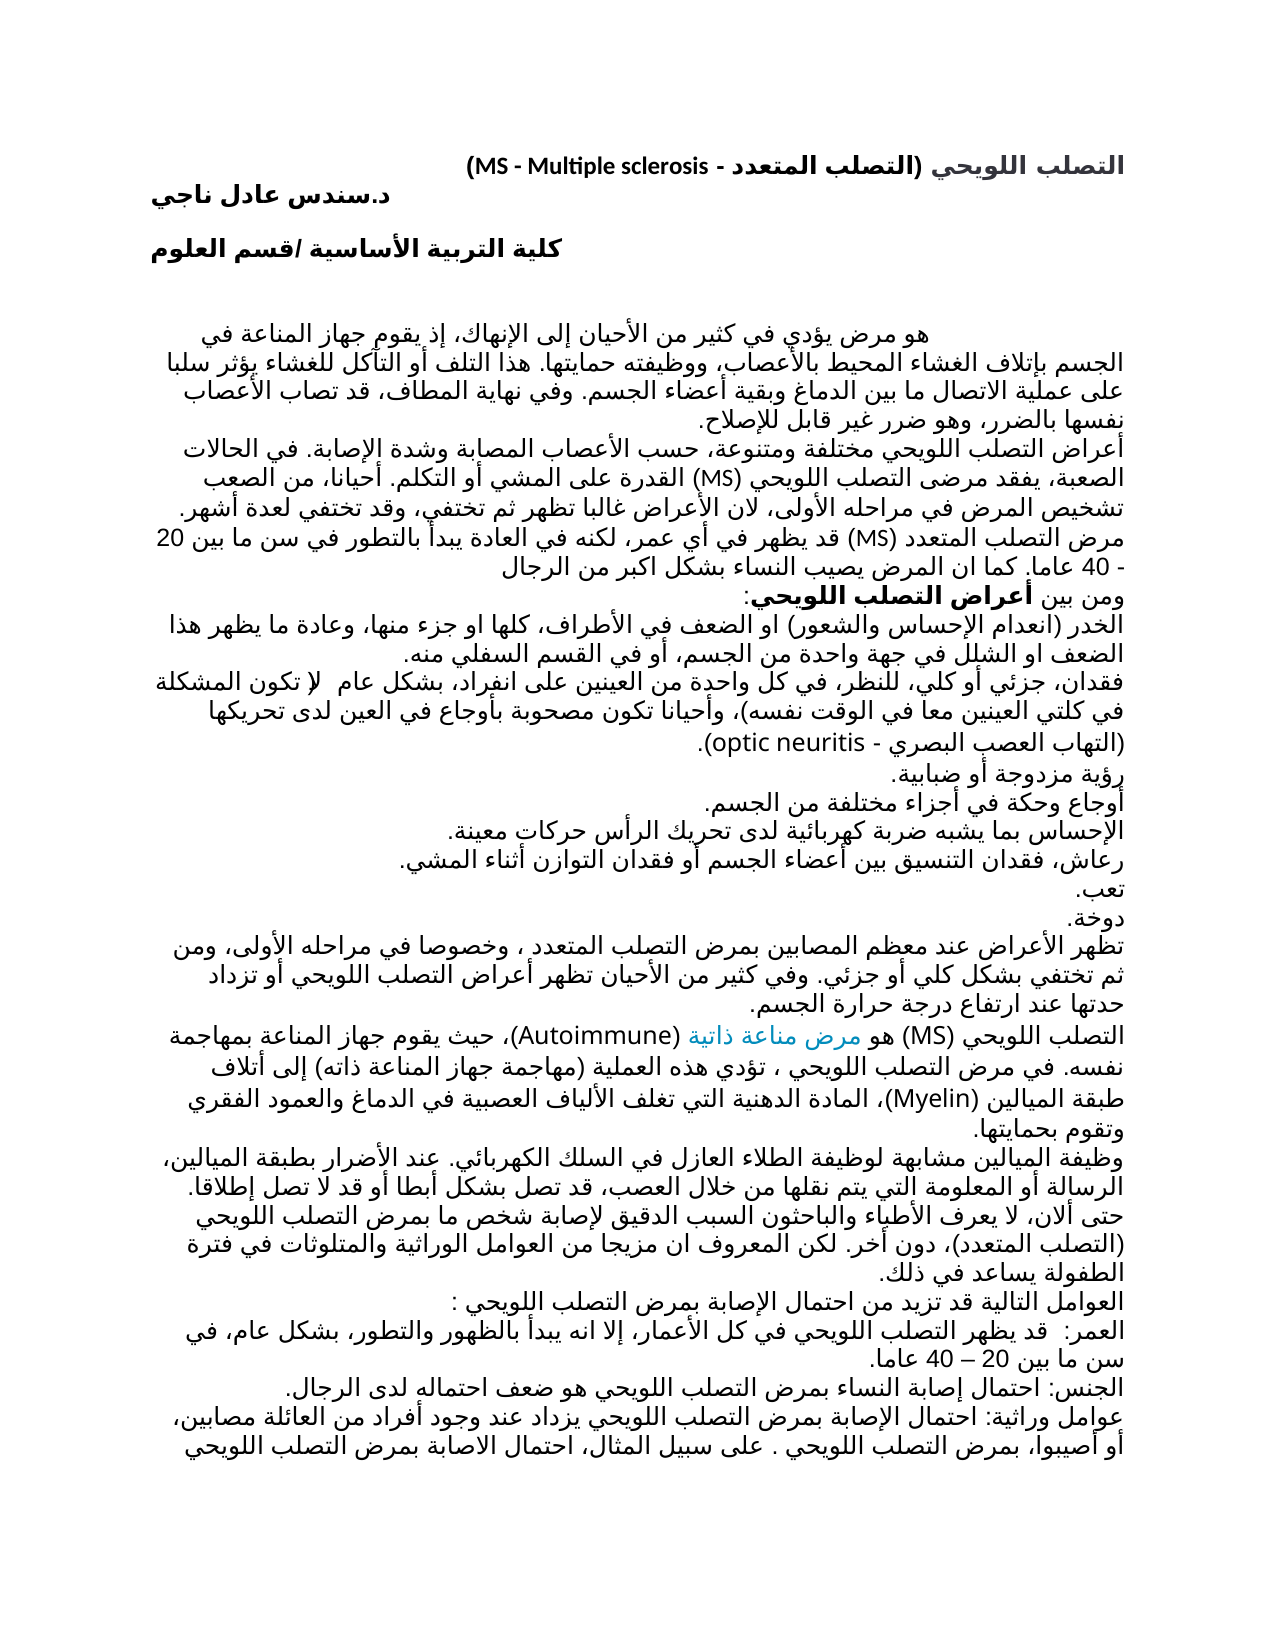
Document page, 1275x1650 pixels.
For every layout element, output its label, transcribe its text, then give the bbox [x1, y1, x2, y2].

text مرض التصلب المتعدد (MS) قد يظهر في أي عمر، لكنه في العادة يبدأ بالتطور في سن ما بين 20 - 40 عاما. كما ان المرض يصيب النساء بشكل اكبر من الرجال [150, 522, 1125, 581]
text فقدان، جزئي أو كلي، للنظر، في كل واحدة من العينين على انفراد، بشكل عام (لا تكون المشكلة في كلتي العينين معا في الوقت نفسه)، وأحيانا تكون مصحوبة بأوجاع في العين لدى تحريكها (التهاب العصب البصري - optic neuritis). [150, 667, 1125, 759]
text العمر: قد يظهر التصلب اللويحي في كل الأعمار، إلا انه يبدأ بالظهور والتطور، بشكل عام، في سن ما بين 20 – 40 عاما. [150, 1316, 1125, 1373]
text الجنس: احتمال إصابة النساء بمرض التصلب اللويحي هو ضعف احتماله لدى الرجال. [150, 1373, 1125, 1402]
text الخدر (انعدام الإحساس والشعور) او الضعف في الأطراف، كلها او جزء منها، وعادة ما يظهر هذا الضعف او الشلل في جهة واحدة من الجسم، أو في القسم السفلي منه. [150, 610, 1125, 667]
text العوامل التالية قد تزيد من احتمال الإصابة بمرض التصلب اللويحي : [150, 1287, 1125, 1316]
text دوخة. [150, 903, 1125, 931]
text حتى ألان، لا يعرف الأطباء والباحثون السبب الدقيق لإصابة شخص ما بمرض التصلب اللويحي (التصلب المتعدد)، دون أخر. لكن المعروف ان مزيجا من العوامل الوراثية والمتلوثات في فترة الطفولة يساعد في ذلك. [150, 1201, 1125, 1287]
text أوجاع وحكة في أجزاء مختلفة من الجسم. [150, 788, 1125, 816]
text ومن بين أعراض التصلب اللويحي: [150, 581, 1125, 610]
text تظهر الأعراض عند معظم المصابين بمرض التصلب المتعدد ، وخصوصا في مراحله الأولى، ومن ثم تختفي بشكل كلي أو جزئي. وفي كثير من الأحيان تظهر أعراض التصلب اللويحي أو تزداد حدتها عند ارتفاع درجة حرارة الجسم. [150, 931, 1125, 1018]
text رعاش، فقدان التنسيق بين أعضاء الجسم أو فقدان التوازن أثناء المشي. [150, 845, 1125, 874]
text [150, 1402, 1125, 1459]
text التصلب اللويحي (MS) هو مرض مناعة ذاتية (Autoimmune)، حيث يقوم جهاز المناعة بمهاجمة نفسه. في مرض التصلب اللويحي ، تؤدي هذه العملية (مهاجمة جهاز المناعة ذاته) إلى أتلاف طبقة الميالين (Myelin)، المادة الدهنية التي تغلف الألياف العصبية في الدماغ والعمود الفقري وتقوم بحمايتها. [150, 1018, 1125, 1143]
text د.سندس عادل ناجي [150, 181, 1125, 209]
text هو مرض يؤدي في كثير من الأحيان إلى الإنهاك، إذ يقوم جهاز المناعة في الجسم بإتلاف الغشاء المحيط بالأعصاب، ووظيفته حمايتها. هذا التلف أو التآكل للغشاء يؤثر سلبا على عملية الاتصال ما بين الدماغ وبقية أعضاء الجسم. وفي نهاية المطاف، قد تصاب الأعصاب نفسها بالضرر، وهو ضرر غير قابل للإصلاح. [150, 319, 1125, 434]
text كلية التربية الأساسية /قسم العلوم [150, 234, 1125, 263]
text الإحساس بما يشبه ضربة كهربائية لدى تحريك الرأس حركات معينة. [150, 816, 1125, 845]
text تعب. [150, 874, 1125, 903]
text أعراض التصلب اللويحي مختلفة ومتنوعة، حسب الأعصاب المصابة وشدة الإصابة. في الحالات الصعبة، يفقد مرضى التصلب اللويحي (MS) القدرة على المشي أو التكلم. أحيانا، من الصعب تشخيص المرض في مراحله الأولى، لان الأعراض غالبا تظهر ثم تختفي، وقد تختفي لعدة أشهر. [150, 434, 1125, 522]
text رؤية مزدوجة أو ضبابية. [150, 759, 1125, 788]
text التصلب اللويحي (التصلب المتعدد - MS - Multiple sclerosis) [150, 150, 1125, 181]
text وظيفة الميالين مشابهة لوظيفة الطلاء العازل في السلك الكهربائي. عند الأضرار بطبقة الميالين، الرسالة أو المعلومة التي يتم نقلها من خلال العصب، قد تصل بشكل أبطا أو قد لا تصل إطلاقا. [150, 1143, 1125, 1201]
